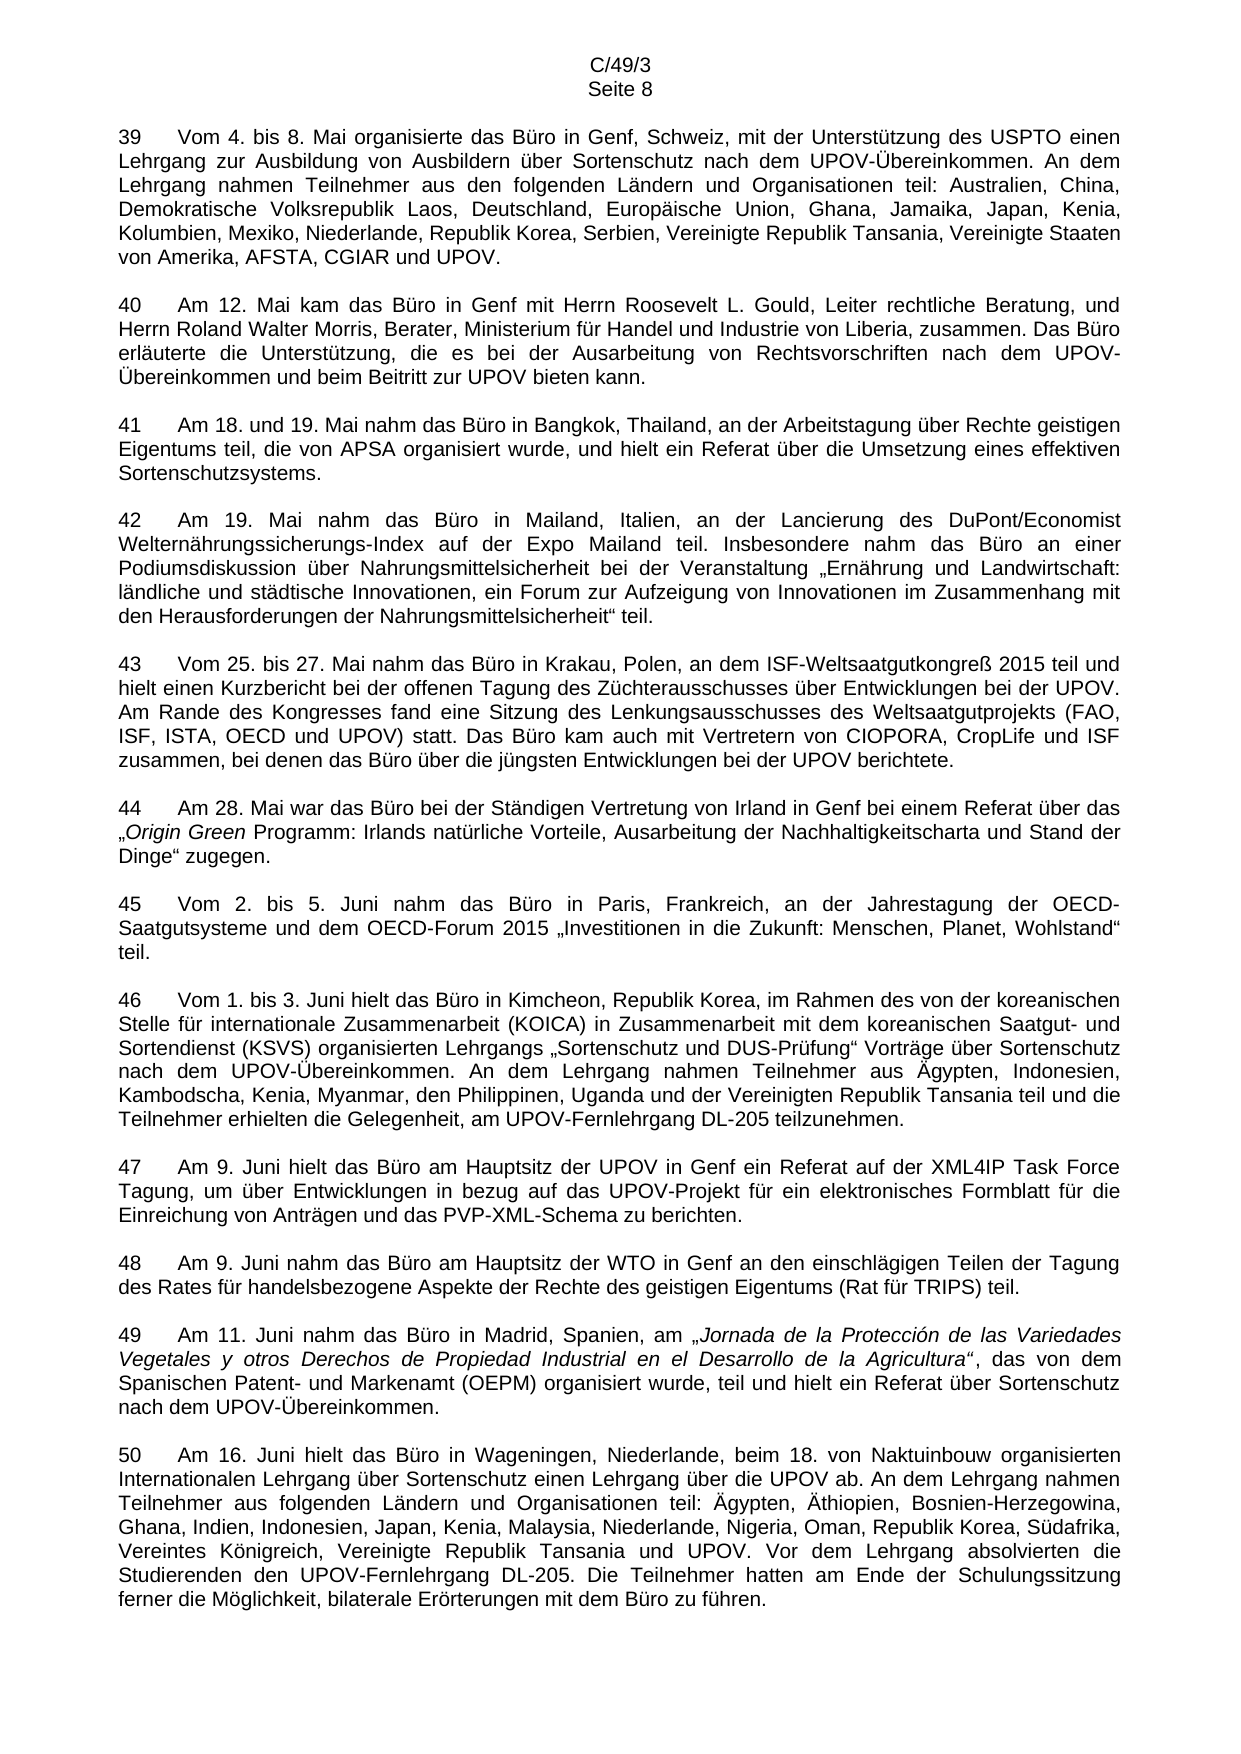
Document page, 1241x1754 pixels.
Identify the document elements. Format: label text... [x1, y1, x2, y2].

text Am 16. Juni hielt das Büro in Wageningen, Niederlande, beim 18. von Naktuinbouw organisierten Internationalen Lehrgang über Sortenschutz einen Lehrgang über die UPOV ab. An dem Lehrgang nahmen Teilnehmer aus folgenden Ländern und Organisationen teil: Ägypten, Äthiopien, Bosnien-Herzegowina, Ghana, Indien, Indonesien, Japan, Kenia, Malaysia, Niederlande, Nigeria, Oman, Republik Korea, Südafrika, Vereintes Königreich, Vereinigte Republik Tansania und UPOV. Vor dem Lehrgang absolvierten die Studierenden den UPOV-Fernlehrgang DL-205. Die Teilnehmer hatten am Ende der Schulungssitzung ferner die Möglichkeit, bilaterale Erörterungen mit dem Büro zu führen. [118, 1443, 1122, 1610]
text Am 28. Mai war das Büro bei der Ständigen Vertretung von Irland in Genf bei einem Referat über das „Origin Green Programm: Irlands natürliche Vorteile, Ausarbeitung der Nachhaltigkeitscharta und Stand der Dinge“ zugegen. [118, 796, 1122, 868]
text Am 9. Juni nahm das Büro am Hauptsitz der WTO in Genf an den einschlägigen Teilen der Tagung des Rates für handelsbezogene Aspekte der Rechte des geistigen Eigentums (Rat für TRIPS) teil. [118, 1251, 1122, 1299]
text Vom 2. bis 5. Juni nahm das Büro in Paris, Frankreich, an der Jahrestagung der OECD-Saatgutsysteme und dem OECD-Forum 2015 „Investitionen in die Zukunft: Menschen, Planet, Wohlstand“ teil. [118, 892, 1122, 963]
text Am 18. und 19. Mai nahm das Büro in Bangkok, Thailand, an der Arbeitstagung über Rechte geistigen Eigentums teil, die von APSA organisiert wurde, und hielt ein Referat über die Umsetzung eines effektiven Sortenschutzsystems. [118, 412, 1122, 484]
text Vom 25. bis 27. Mai nahm das Büro in Krakau, Polen, an dem ISF-Weltsaatgutkongreß 2015 teil und hielt einen Kurzbericht bei der offenen Tagung des Züchterausschusses über Entwicklungen bei der UPOV. Am Rande des Kongresses fand eine Sitzung des Lenkungsausschusses des Weltsaatgutprojekts (FAO, ISF, ISTA, OECD und UPOV) statt. Das Büro kam auch mit Vertretern von CIOPORA, CropLife und ISF zusammen, bei denen das Büro über die jüngsten Entwicklungen bei der UPOV berichtete. [118, 652, 1122, 772]
text Am 9. Juni hielt das Büro am Hauptsitz der UPOV in Genf ein Referat auf der XML4IP Task Force Tagung, um über Entwicklungen in bezug auf das UPOV-Projekt für ein elektronisches Formblatt für die Einreichung von Anträgen und das PVP-XML-Schema zu berichten. [118, 1155, 1122, 1227]
text Am 19. Mai nahm das Büro in Mailand, Italien, an der Lancierung des DuPont/Economist Welternährungssicherungs-Index auf der Expo Mailand teil. Insbesondere nahm das Büro an einer Podiumsdiskussion über Nahrungsmittelsicherheit bei der Veranstaltung „Ernährung und Landwirtschaft: ländliche und städtische Innovationen, ein Forum zur Aufzeigung von Innovationen im Zusammenhang mit den Herausforderungen der Nahrungsmittelsicherheit“ teil. [118, 508, 1122, 628]
text Vom 4. bis 8. Mai organisierte das Büro in Genf, Schweiz, mit der Unterstützung des USPTO einen Lehrgang zur Ausbildung von Ausbildern über Sortenschutz nach dem UPOV-Übereinkommen. An dem Lehrgang nahmen Teilnehmer aus den folgenden Ländern und Organisationen teil: Australien, China, Demokratische Volksrepublik Laos, Deutschland, Europäische Union, Ghana, Jamaika, Japan, Kenia, Kolumbien, Mexiko, Niederlande, Republik Korea, Serbien, Vereinigte Republik Tansania, Vereinigte Staaten von Amerika, AFSTA, CGIAR und UPOV. [118, 125, 1122, 269]
text Vom 1. bis 3. Juni hielt das Büro in Kimcheon, Republik Korea, im Rahmen des von der koreanischen Stelle für internationale Zusammenarbeit (KOICA) in Zusammenarbeit mit dem koreanischen Saatgut- und Sortendienst (KSVS) organisierten Lehrgangs „Sortenschutz und DUS-Prüfung“ Vorträge über Sortenschutz nach dem UPOV-Übereinkommen. An dem Lehrgang nahmen Teilnehmer aus Ägypten, Indonesien, Kambodscha, Kenia, Myanmar, den Philippinen, Uganda und der Vereinigten Republik Tansania teil und die Teilnehmer erhielten die Gelegenheit, am UPOV-Fernlehrgang DL-205 teilzunehmen. [118, 987, 1122, 1131]
text Am 12. Mai kam das Büro in Genf mit Herrn Roosevelt L. Gould, Leiter rechtliche Beratung, und Herrn Roland Walter Morris, Berater, Ministerium für Handel und Industrie von Liberia, zusammen. Das Büro erläuterte die Unterstützung, die es bei der Ausarbeitung von Rechtsvorschriften nach dem UPOV-Übereinkommen und beim Beitritt zur UPOV bieten kann. [118, 293, 1122, 388]
text Am 11. Juni nahm das Büro in Madrid, Spanien, am „Jornada de la Protección de las Variedades Vegetales y otros Derechos de Propiedad Industrial en el Desarrollo de la Agricultura“, das von dem Spanischen Patent- und Markenamt (OEPM) organisiert wurde, teil und hielt ein Referat über Sortenschutz nach dem UPOV-Übereinkommen. [118, 1323, 1122, 1419]
